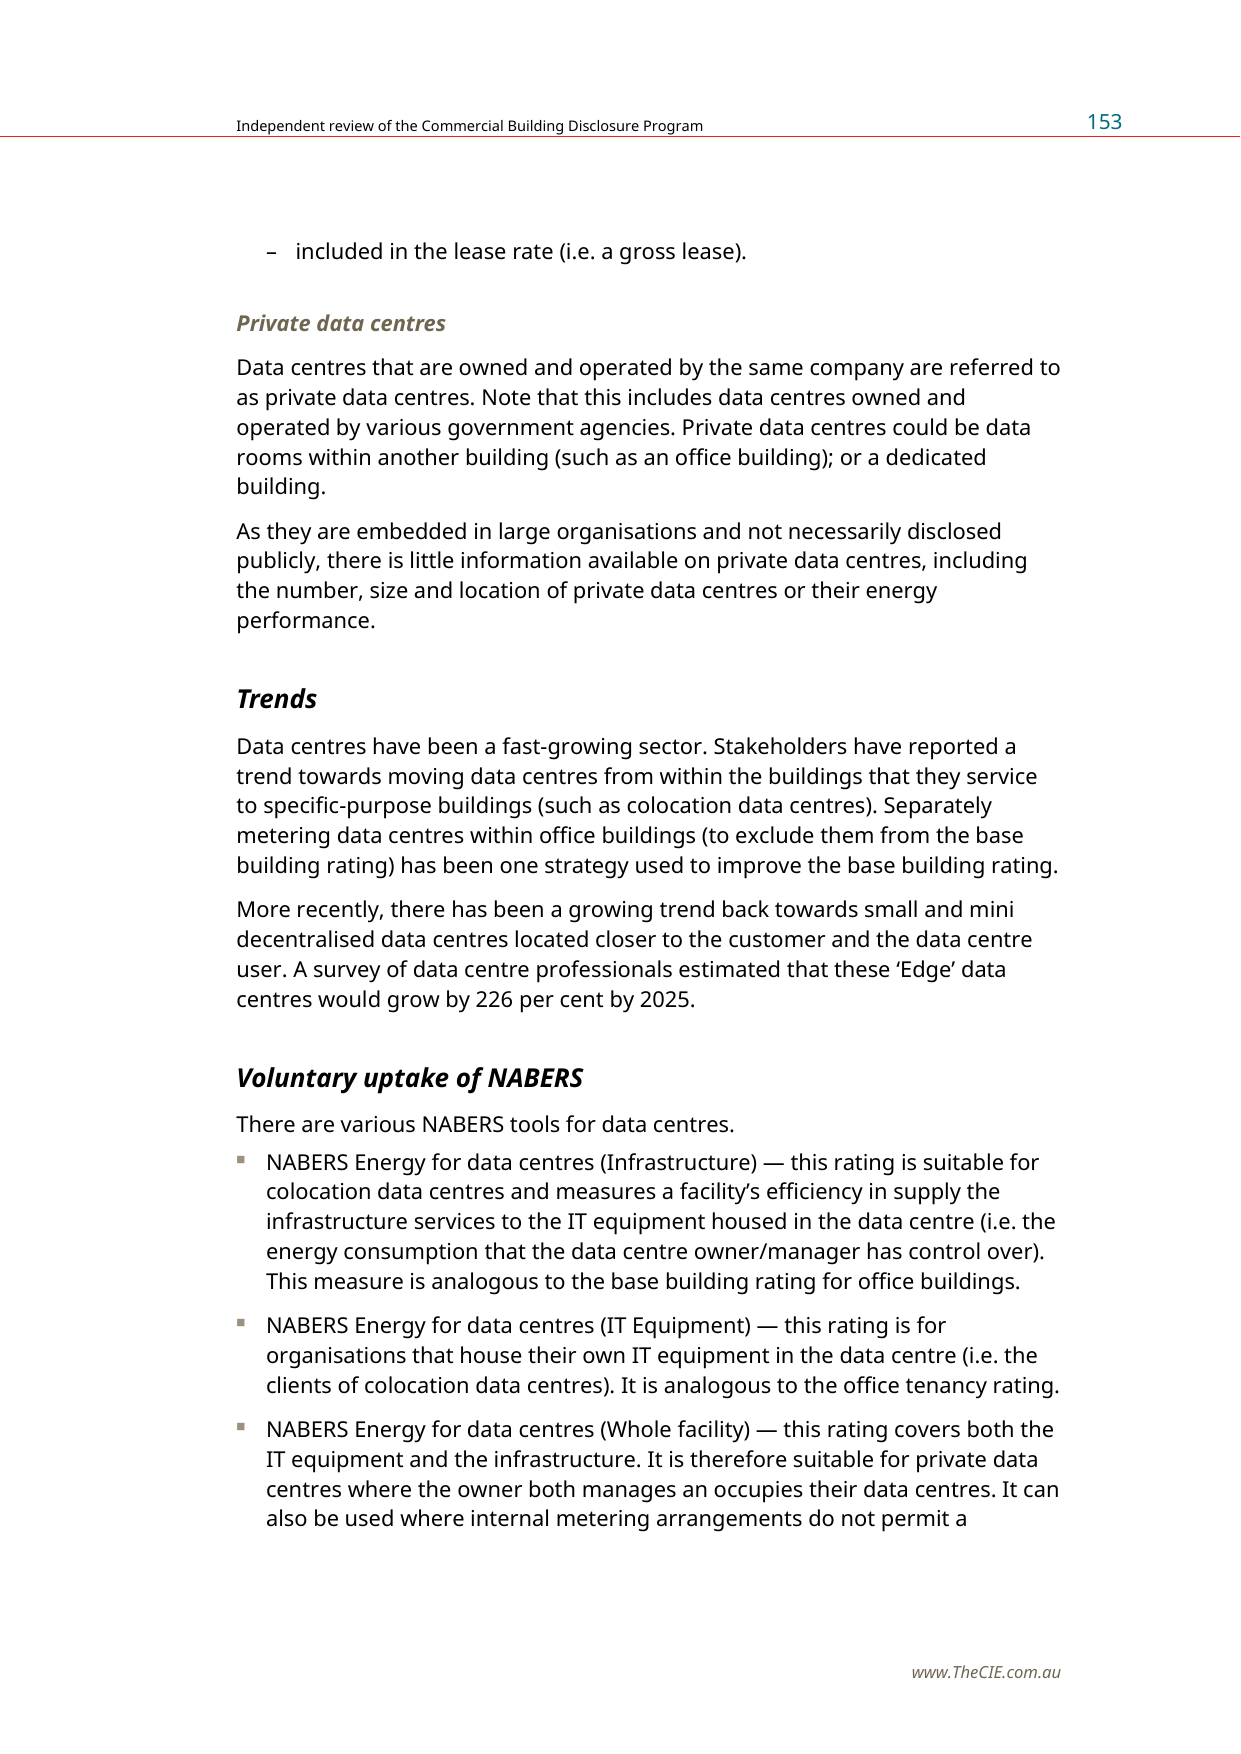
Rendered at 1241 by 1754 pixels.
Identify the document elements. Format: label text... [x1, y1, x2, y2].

subtitle Trends [236, 681, 1063, 716]
list NABERS Energy for data centres (Infrastructure) — this rating is suitable for colocation data centres and measures a facility’s efficiency in supply the infrastructure services to the IT equipment housed in the data centre (i.e. the energy consumption that the data centre owner/manager has control over). This measure is analogous to the base building rating for office buildings. [236, 1147, 1063, 1296]
subtitle Private data centres [236, 308, 1063, 338]
text Data centres have been a fast-growing sector. Stakeholders have reported a trend towards moving data centres from within the buildings that they service to specific-purpose buildings (such as colocation data centres). Separately metering data centres within office buildings (to exclude them from the base building rating) has been one strategy used to improve the base building rating. [236, 731, 1063, 880]
list included in the lease rate (i.e. a gross lease). [266, 236, 1063, 266]
text More recently, there has been a growing trend back towards small and mini decentralised data centres located closer to the customer and the data centre user. A survey of data centre professionals estimated that these ‘Edge’ data centres would grow by 226 per cent by 2025. [236, 894, 1063, 1013]
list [236, 1414, 1063, 1533]
list NABERS Energy for data centres (IT Equipment) — this rating is for organisations that house their own IT equipment in the data centre (i.e. the clients of colocation data centres). It is analogous to the office tenancy rating. [236, 1310, 1063, 1399]
text As they are embedded in large organisations and not necessarily disclosed publicly, there is little information available on private data centres, including the number, size and location of private data centres or their energy performance. [236, 516, 1063, 635]
text There are various NABERS tools for data centres. [236, 1109, 1063, 1139]
text Data centres that are owned and operated by the same company are referred to as private data centres. Note that this includes data centres owned and operated by various government agencies. Private data centres could be data rooms within another building (such as an office building); or a dedicated building. [236, 352, 1063, 501]
subtitle Voluntary uptake of NABERS [236, 1059, 1063, 1095]
